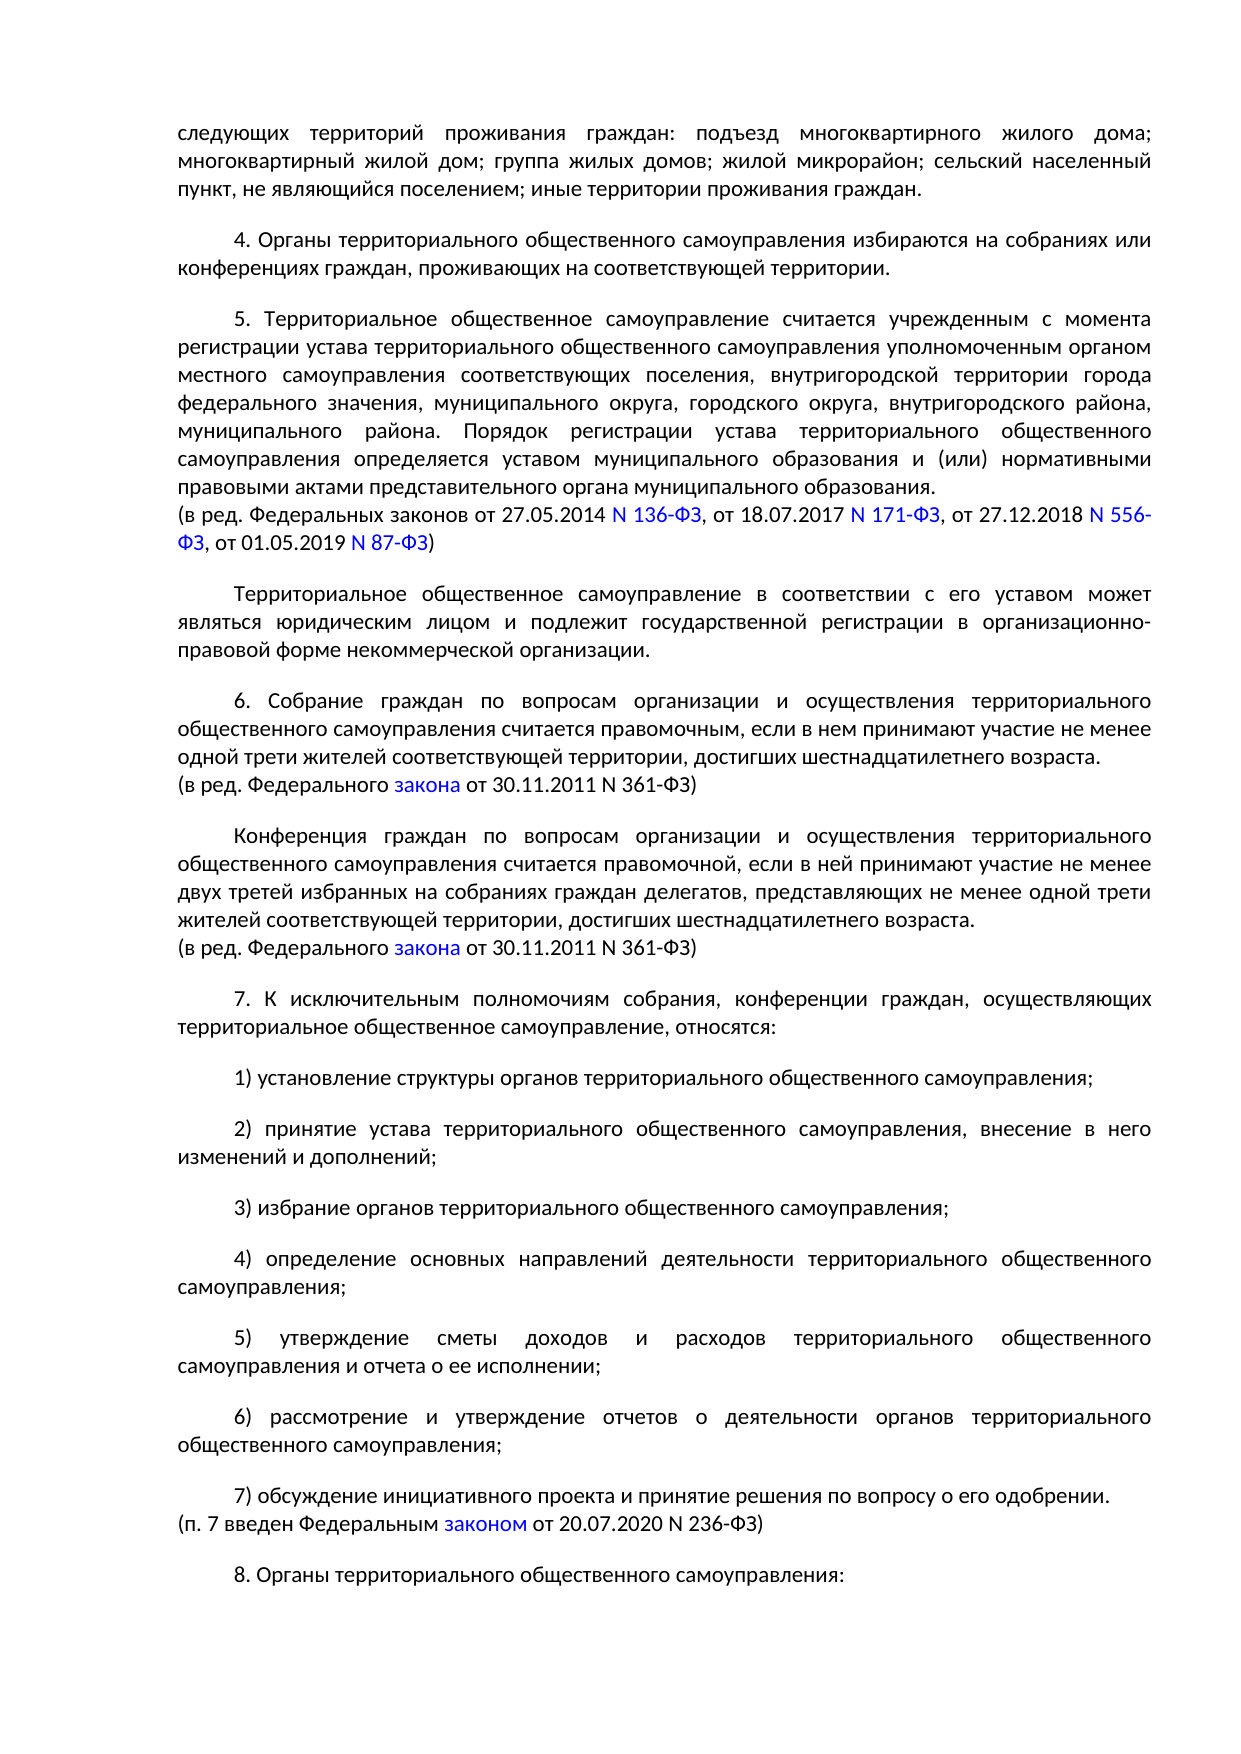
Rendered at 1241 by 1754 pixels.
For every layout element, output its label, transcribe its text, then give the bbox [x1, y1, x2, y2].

text 7. К исключительным полномочиям собрания, конференции граждан, осуществляющих территориальное общественное самоуправление, относятся: [177, 984, 1152, 1040]
text 8. Органы территориального общественного самоуправления: [177, 1560, 1152, 1588]
text 4) определение основных направлений деятельности территориального общественного самоуправления; [177, 1244, 1152, 1300]
text 5. Территориальное общественное самоуправление считается учрежденным с момента регистрации устава территориального общественного самоуправления уполномоченным органом местного самоуправления соответствующих поселения, внутригородской территории города федерального значения, муниципального округа, городского округа, внутригородского района, муниципального района. Порядок регистрации устава территориального общественного самоуправления определяется уставом муниципального образования и (или) нормативными правовыми актами представительного органа муниципального образования. [177, 304, 1152, 500]
text 5) утверждение сметы доходов и расходов территориального общественного самоуправления и отчета о ее исполнении; [177, 1323, 1152, 1379]
text (в ред. Федерального закона от 30.11.2011 N 361-ФЗ) [177, 770, 1152, 798]
text 4. Органы территориального общественного самоуправления избираются на собраниях или конференциях граждан, проживающих на соответствующей территории. [177, 225, 1152, 281]
text (п. 7 введен Федеральным законом от 20.07.2020 N 236-ФЗ) [177, 1509, 1152, 1537]
text (в ред. Федерального закона от 30.11.2011 N 361-ФЗ) [177, 933, 1152, 961]
text Конференция граждан по вопросам организации и осуществления территориального общественного самоуправления считается правомочной, если в ней принимают участие не менее двух третей избранных на собраниях граждан делегатов, представляющих не менее одной трети жителей соответствующей территории, достигших шестнадцатилетнего возраста. [177, 821, 1152, 933]
text 6) рассмотрение и утверждение отчетов о деятельности органов территориального общественного самоуправления; [177, 1402, 1152, 1458]
text 1) установление структуры органов территориального общественного самоуправления; [177, 1063, 1152, 1091]
text 2) принятие устава территориального общественного самоуправления, внесение в него изменений и дополнений; [177, 1114, 1152, 1170]
text 7) обсуждение инициативного проекта и принятие решения по вопросу о его одобрении. [177, 1481, 1152, 1509]
text Территориальное общественное самоуправление в соответствии с его уставом может являться юридическим лицом и подлежит государственной регистрации в организационно-правовой форме некоммерческой организации. [177, 579, 1152, 663]
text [177, 118, 1152, 202]
text 3) избрание органов территориального общественного самоуправления; [177, 1193, 1152, 1221]
text (в ред. Федеральных законов от 27.05.2014 N 136-ФЗ, от 18.07.2017 N 171-ФЗ, от 27.12.2018 N 556-ФЗ, от 01.05.2019 N 87-ФЗ) [177, 500, 1152, 556]
text 6. Собрание граждан по вопросам организации и осуществления территориального общественного самоуправления считается правомочным, если в нем принимают участие не менее одной трети жителей соответствующей территории, достигших шестнадцатилетнего возраста. [177, 686, 1152, 770]
